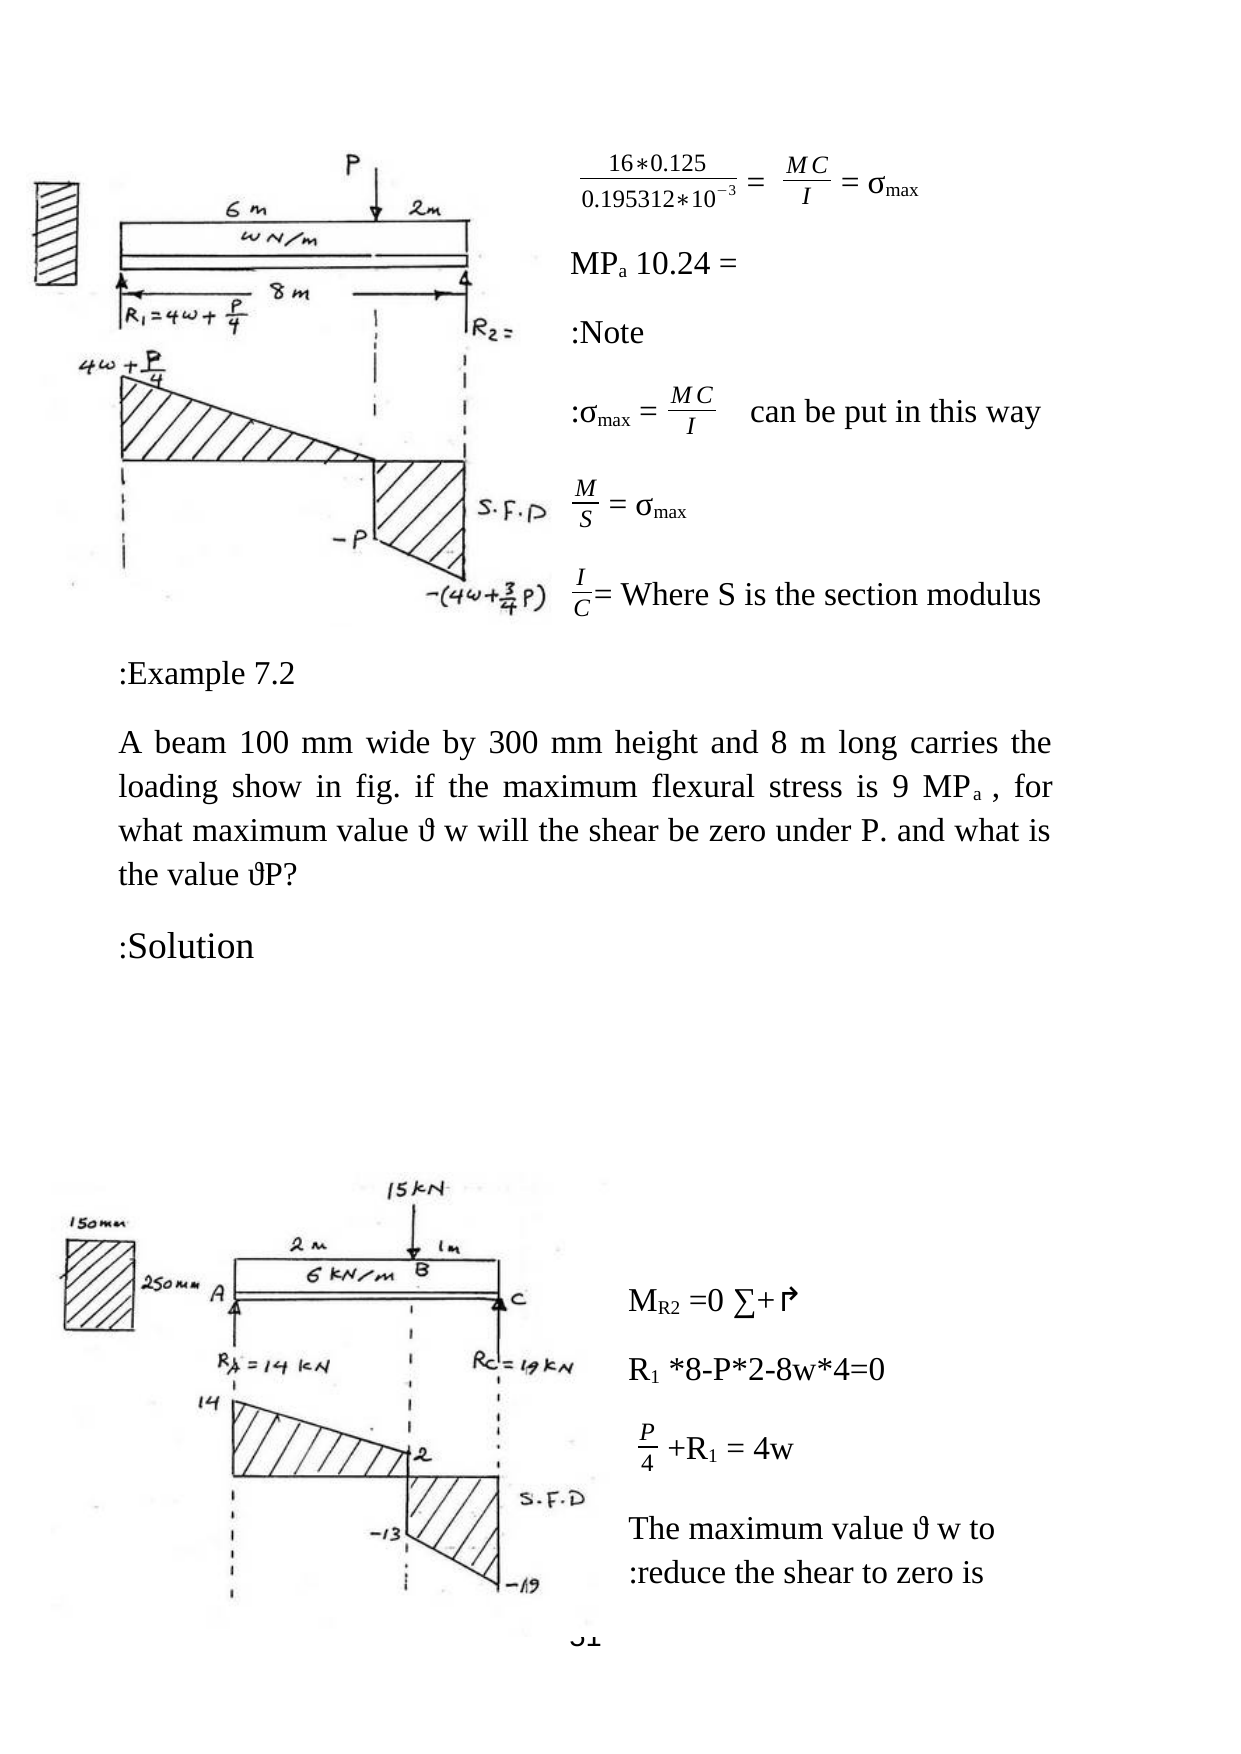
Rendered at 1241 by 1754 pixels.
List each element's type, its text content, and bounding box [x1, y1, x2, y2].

text ↱+∑ MR2 =0 [610, 1280, 1053, 1318]
text = 10.24 MPa [552, 243, 1053, 282]
text Solution: [118, 924, 1053, 967]
text The maximum value ϑ w to reduce the shear to zero is: [610, 1508, 1053, 1590]
picture [50, 1172, 610, 1637]
picture [25, 150, 552, 627]
text σmax = can be put in this way: [552, 381, 1053, 440]
text A beam 100 mm wide by 300 mm height and 8 m long carries the loading show in fig. if the maximum flexural stress is 9 MPa , for what maximum value ϑ w will the shear be zero under P. and what is the value ϑP? [118, 722, 1053, 893]
text R1 = 4w+ [610, 1418, 1053, 1477]
text σmax = [552, 474, 1053, 533]
text Where S is the section modulus = [552, 564, 1053, 623]
text Note: [552, 312, 1053, 351]
text Example 7.2: [118, 653, 1053, 692]
text R1 *8-P*2-8w*4=0 [610, 1349, 1053, 1387]
text σmax = = [552, 150, 1053, 212]
